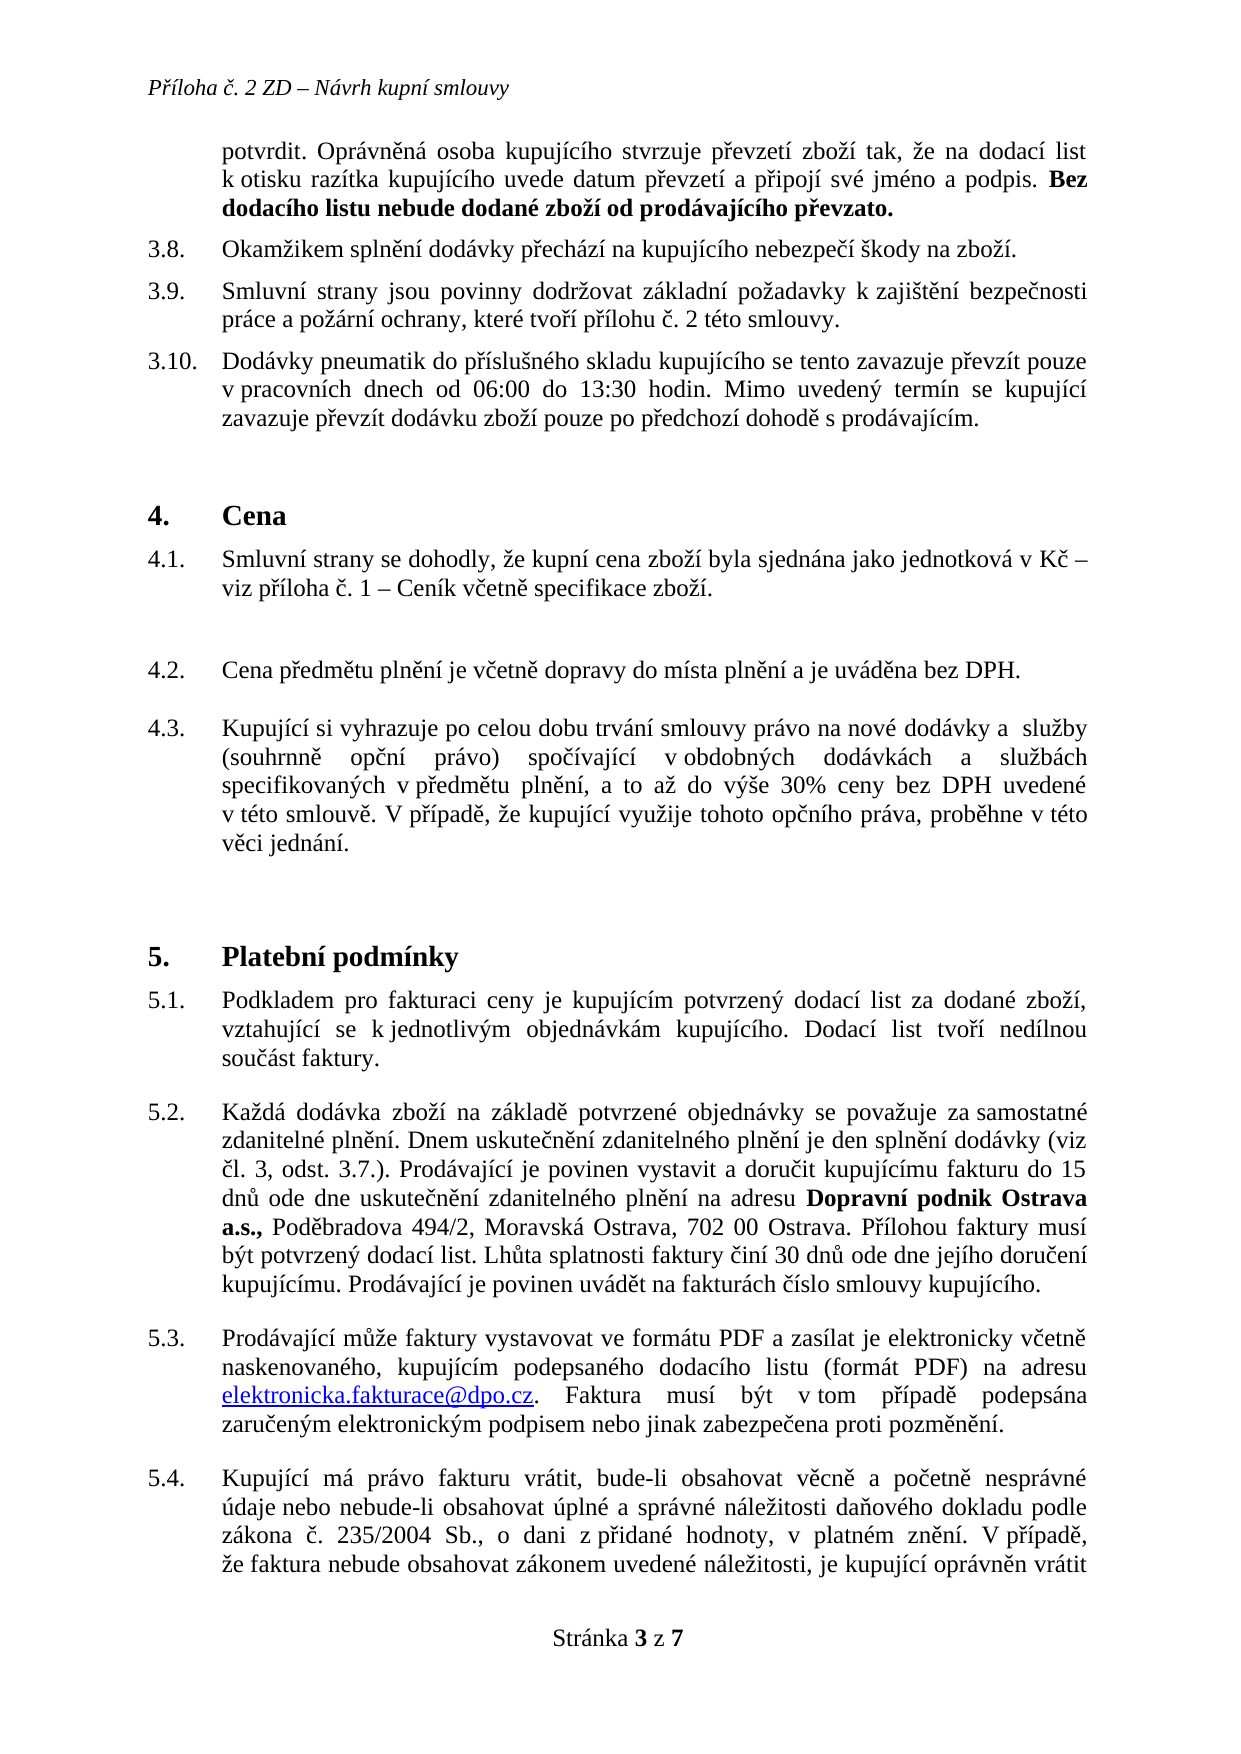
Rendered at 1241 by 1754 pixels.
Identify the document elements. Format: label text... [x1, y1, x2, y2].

list Cena [148, 498, 1087, 532]
list Okamžikem splnění dodávky přechází na kupujícího nebezpečí škody na zboží. [148, 234, 1087, 263]
list Dodávky pneumatik do příslušného skladu kupujícího se tento zavazuje převzít pouze v pracovních dnech od 06:00 do 13:30 hodin. Mimo uvedený termín se kupující zavazuje převzít dodávku zboží pouze po předchozí dohodě s prodávajícím. [148, 346, 1087, 432]
list Každá dodávka zboží na základě potvrzené objednávky se považuje za samostatné zdanitelné plnění. Dnem uskutečnění zdanitelného plnění je den splnění dodávky (viz čl. 3, odst. 3.7.). Prodávající je povinen vystavit a doručit kupujícímu fakturu do 15 dnů ode dne uskutečnění zdanitelného plnění na adresu Dopravní podnik Ostrava a.s., Poděbradova 494/2, Moravská Ostrava, 702 00 Ostrava. Přílohou faktury musí být potvrzený dodací list. Lhůta splatnosti faktury činí 30 dnů ode dne jejího doručení kupujícímu. Prodávající je povinen uvádět na fakturách číslo smlouvy kupujícího. [148, 1097, 1087, 1298]
list Kupující si vyhrazuje po celou dobu trvání smlouvy právo na nové dodávky a služby (souhrnně opční právo) spočívající v obdobných dodávkách a službách specifikovaných v předmětu plnění, a to až do výše 30% ceny bez DPH uvedené v této smlouvě. V případě, že kupující využije tohoto opčního práva, proběhne v této věci jednání. [148, 713, 1087, 857]
list Podkladem pro fakturaci ceny je kupujícím potvrzený dodací list za dodané zboží, vztahující se k jednotlivým objednávkám kupujícího. Dodací list tvoří nedílnou součást faktury. [148, 985, 1087, 1072]
list Smluvní strany jsou povinny dodržovat základní požadavky k zajištění bezpečnosti práce a požární ochrany, které tvoří přílohu č. 2 této smlouvy. [148, 276, 1087, 333]
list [148, 136, 1087, 222]
list Smluvní strany se dohodly, že kupní cena zboží byla sjednána jako jednotková v Kč – viz příloha č. 1 – Ceník včetně specifikace zboží. [148, 544, 1087, 602]
list Prodávající může faktury vystavovat ve formátu PDF a zasílat je elektronicky včetně naskenovaného, kupujícím podepsaného dodacího listu (formát PDF) na adresu elektronicka.fakturace@dpo.cz. Faktura musí být v tom případě podepsána zaručeným elektronickým podpisem nebo jinak zabezpečena proti pozměnění. [148, 1323, 1087, 1438]
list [148, 1463, 1087, 1578]
subtitle Platební podmínky [148, 939, 1087, 973]
list Cena předmětu plnění je včetně dopravy do místa plnění a je uváděna bez DPH. [148, 656, 1087, 684]
